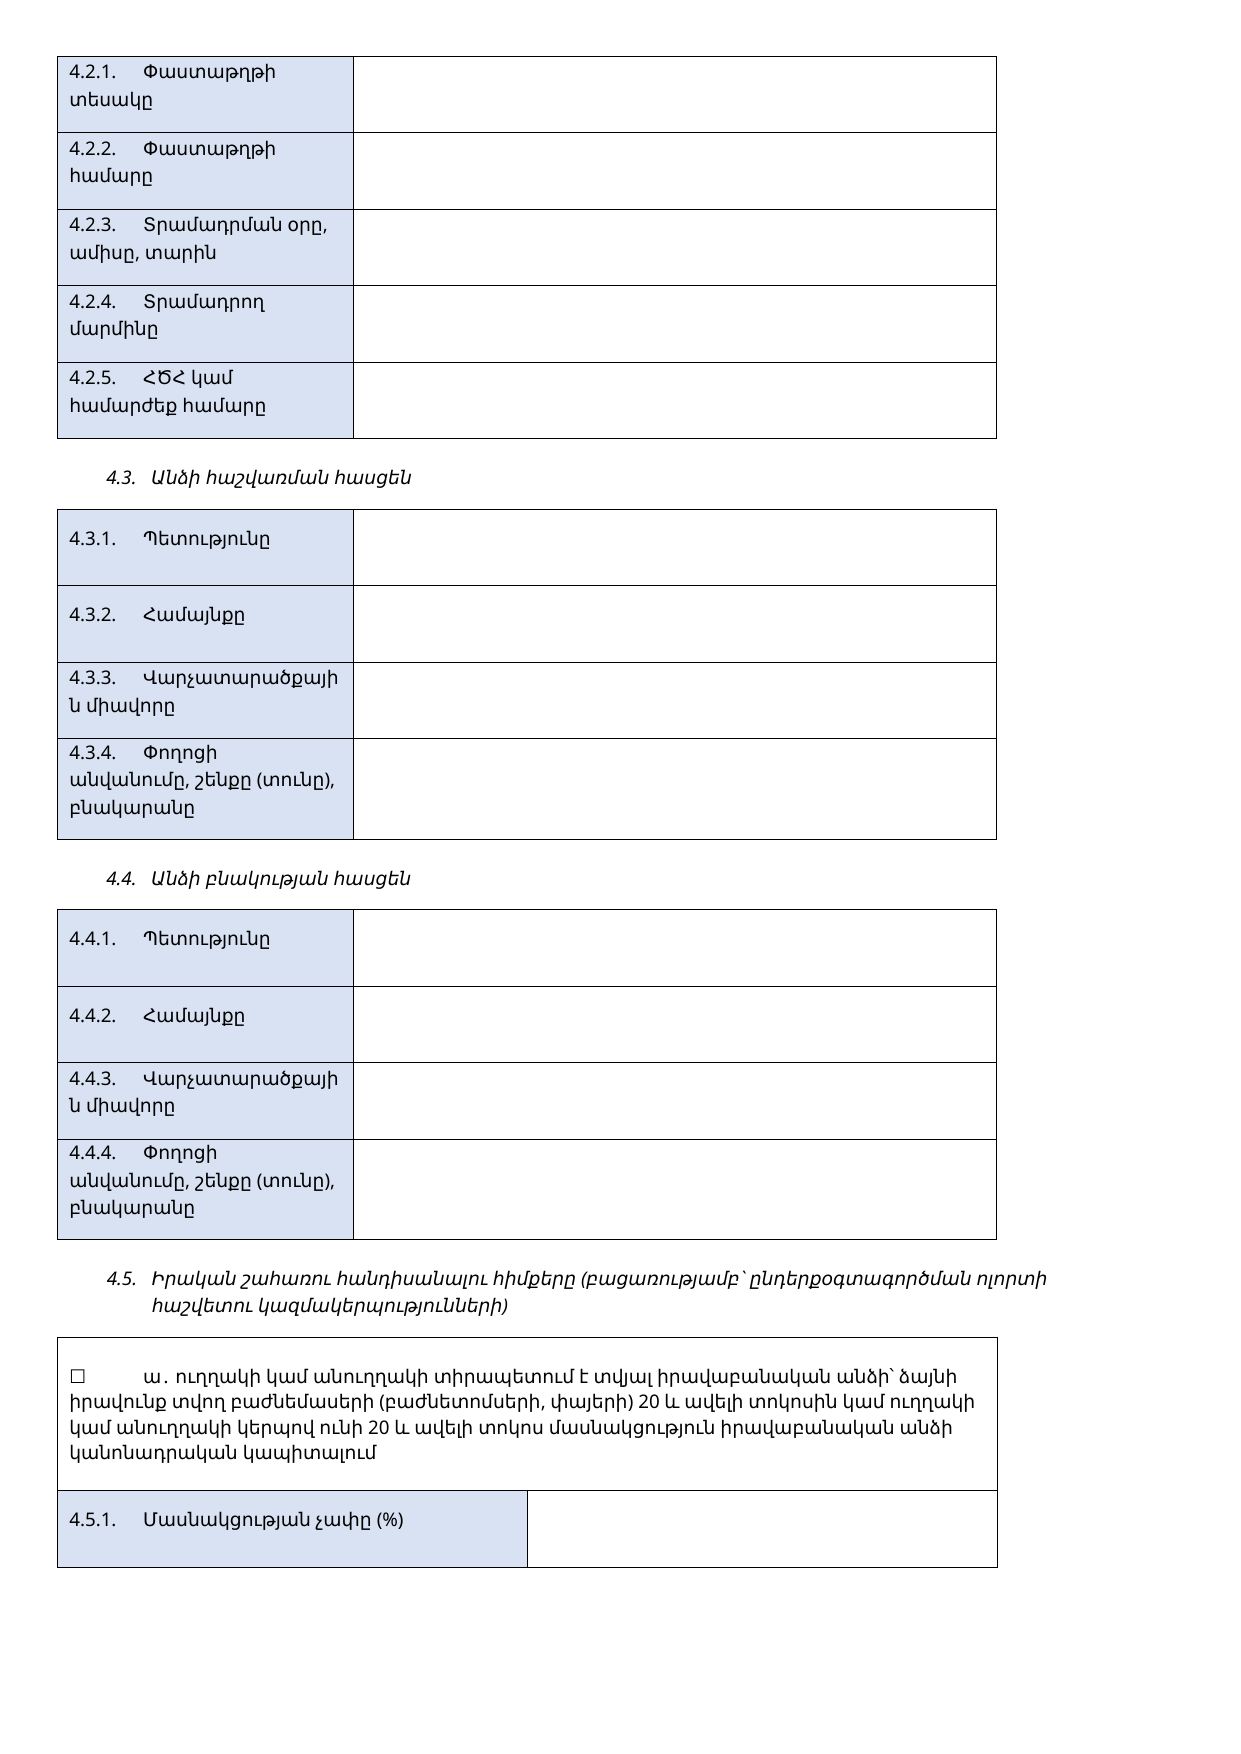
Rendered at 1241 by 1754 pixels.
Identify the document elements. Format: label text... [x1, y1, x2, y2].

table_header [354, 510, 996, 585]
table_header ա․ ուղղակի կամ անուղղակի տիրապետում է տվյալ իրավաբանական անձի՝ ձայնի իրավունք տվող բաժնեմասերի (բաժնետոմսերի, փայերի) 20 և ավելի տոկոսին կամ ուղղակի կամ անուղղակի կերպով ունի 20 և ավելի տոկոս մասնակցություն իրավաբանական անձի կանոնադրական կապիտալում [58, 1338, 997, 1490]
table_cell [528, 1491, 997, 1567]
table_cell Մասնակցության չափը (%) [58, 1491, 527, 1567]
table_cell [354, 133, 996, 209]
table_cell Փողոցի անվանումը, շենքը (տունը), բնակարանը [58, 739, 353, 839]
table_cell [354, 586, 996, 662]
table_header [354, 57, 996, 132]
table_cell ՀԾՀ կամ համարժեք համարը [58, 363, 353, 438]
table_cell Տրամադրման օրը, ամիսը, տարին [58, 210, 353, 285]
table_cell Փողոցի անվանումը, շենքը (տունը), բնակարանը [58, 1140, 353, 1239]
table_header Պետությունը [58, 910, 353, 986]
table_cell Փաստաթղթի համարը [58, 133, 353, 209]
table_header Փաստաթղթի տեսակը [58, 57, 353, 132]
table_cell [354, 739, 996, 839]
table_cell [354, 1063, 996, 1139]
table_cell [354, 286, 996, 362]
table_header [354, 910, 996, 986]
table_header Պետությունը [58, 510, 353, 585]
table_cell Վարչատարածքային միավորը [58, 1063, 353, 1139]
table_cell Համայնքը [58, 586, 353, 662]
table_cell [354, 363, 996, 438]
table_cell [354, 1140, 996, 1239]
table_cell [354, 987, 996, 1062]
table_cell Տրամադրող մարմինը [58, 286, 353, 362]
list Անձի բնակության հասցեն [106, 865, 1152, 890]
table_cell [354, 210, 996, 285]
table_cell Վարչատարածքային միավորը [58, 663, 353, 738]
list Իրական շահառու հանդիսանալու հիմքերը (բացառությամբ` ընդերքօգտագործման ոլորտի հաշվետու կազմակերպությունների) [107, 1265, 1152, 1318]
table_cell [354, 663, 996, 738]
table_cell Համայնքը [58, 987, 353, 1062]
list Անձի հաշվառման հասցեն [106, 464, 1152, 490]
